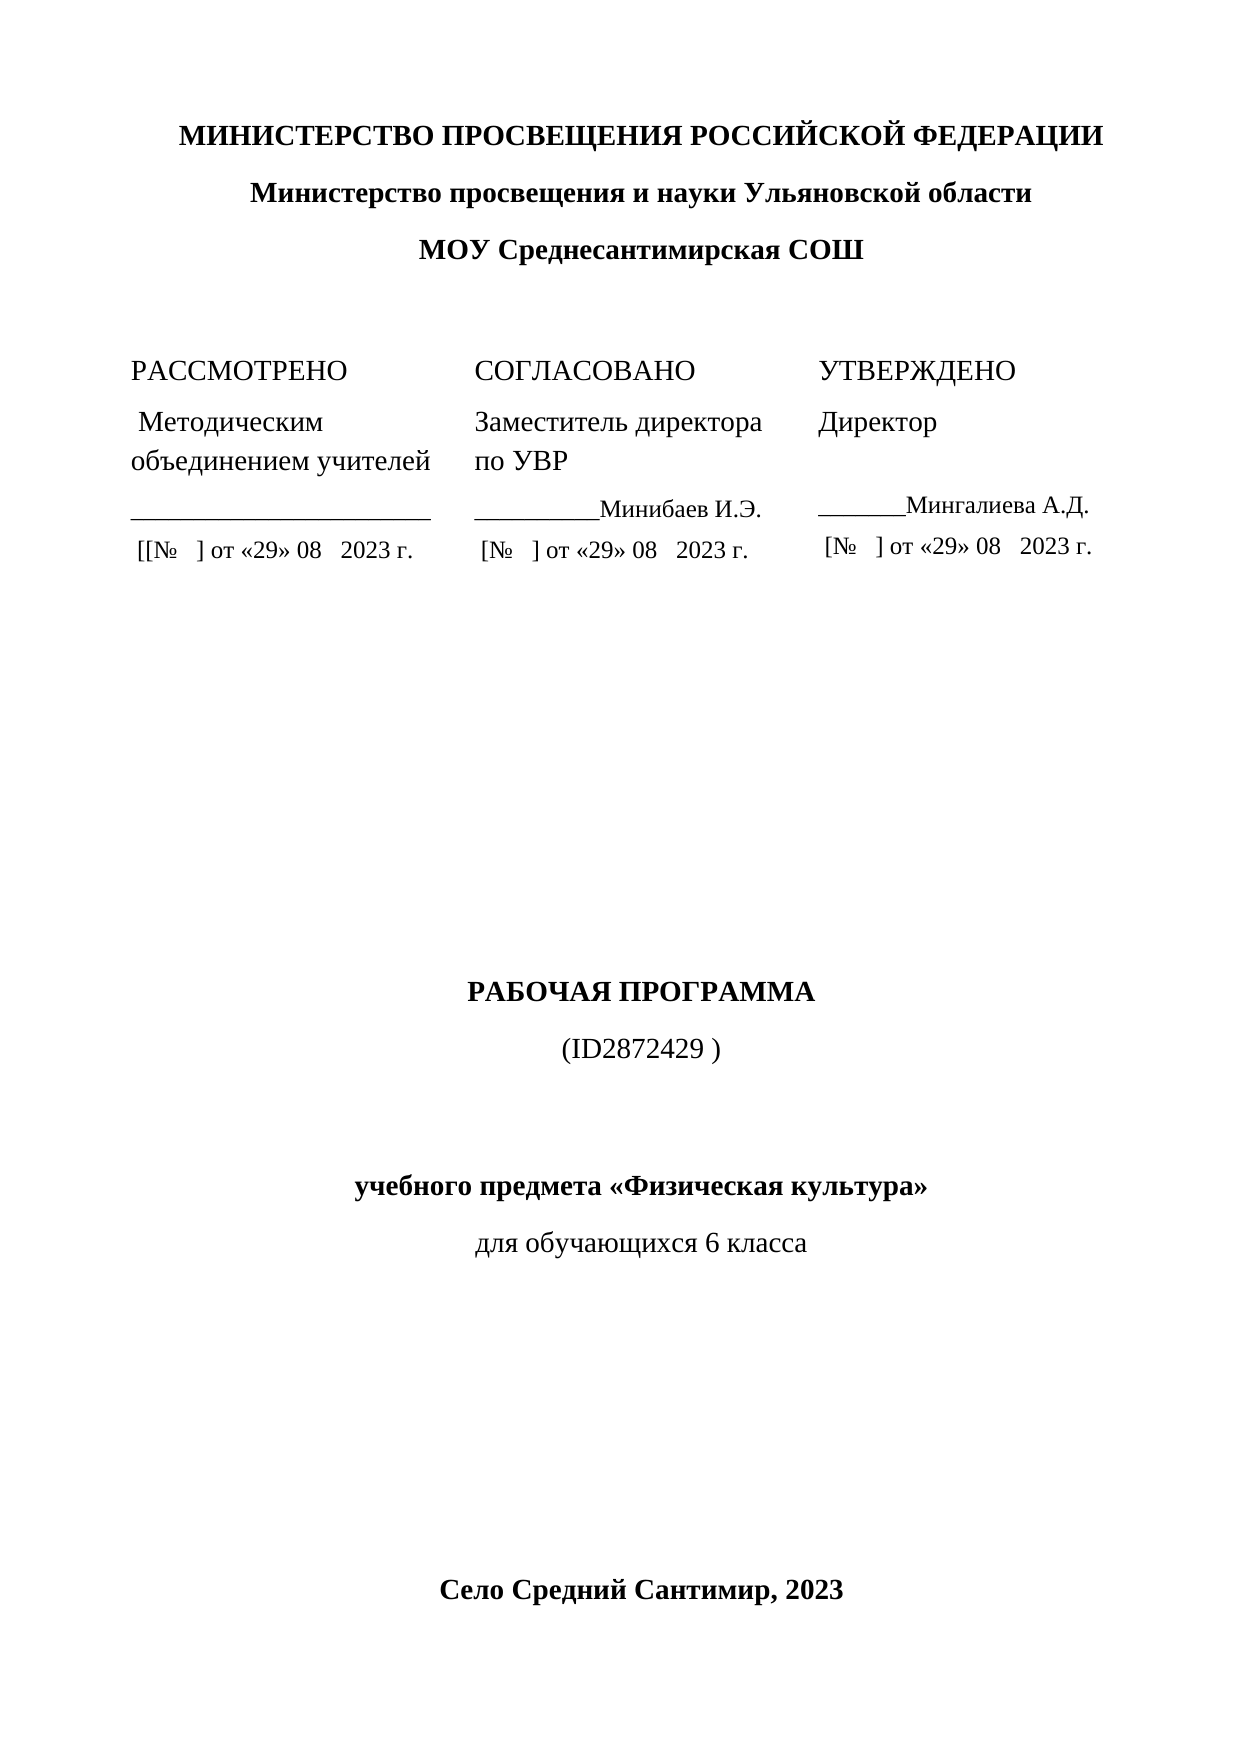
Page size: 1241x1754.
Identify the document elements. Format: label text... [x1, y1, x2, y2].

text для обучающихся 6 класса [116, 1225, 1167, 1259]
text Министерство просвещения и науки Ульяновской области [116, 175, 1167, 209]
text МОУ Среднесантимирская СОШ [116, 232, 1167, 266]
text МИНИСТЕРСТВО ПРОСВЕЩЕНИЯ РОССИЙСКОЙ ФЕДЕРАЦИИ [116, 118, 1167, 152]
text РАБОЧАЯ ПРОГРАММА [116, 974, 1167, 1008]
text (ID2872429 ) [116, 1031, 1167, 1065]
table_header РАССМОТРЕНО Методическим объединением учителей ________________________ [[№ ] от «29» 08 2023 г. [119, 354, 463, 685]
text Село Средний Сантимир, 2023 [116, 1572, 1167, 1605]
table_header УТВЕРЖДЕНО Директор _______Мингалиева А.Д. [№ ] от «29» 08 2023 г. [807, 354, 1151, 685]
text учебного предмета «Физическая культура» [116, 1168, 1167, 1202]
table_header СОГЛАСОВАНО Заместитель директора по УВР __________Минибаев И.Э. [№ ] от «29» 08 2023 г. [463, 354, 807, 685]
